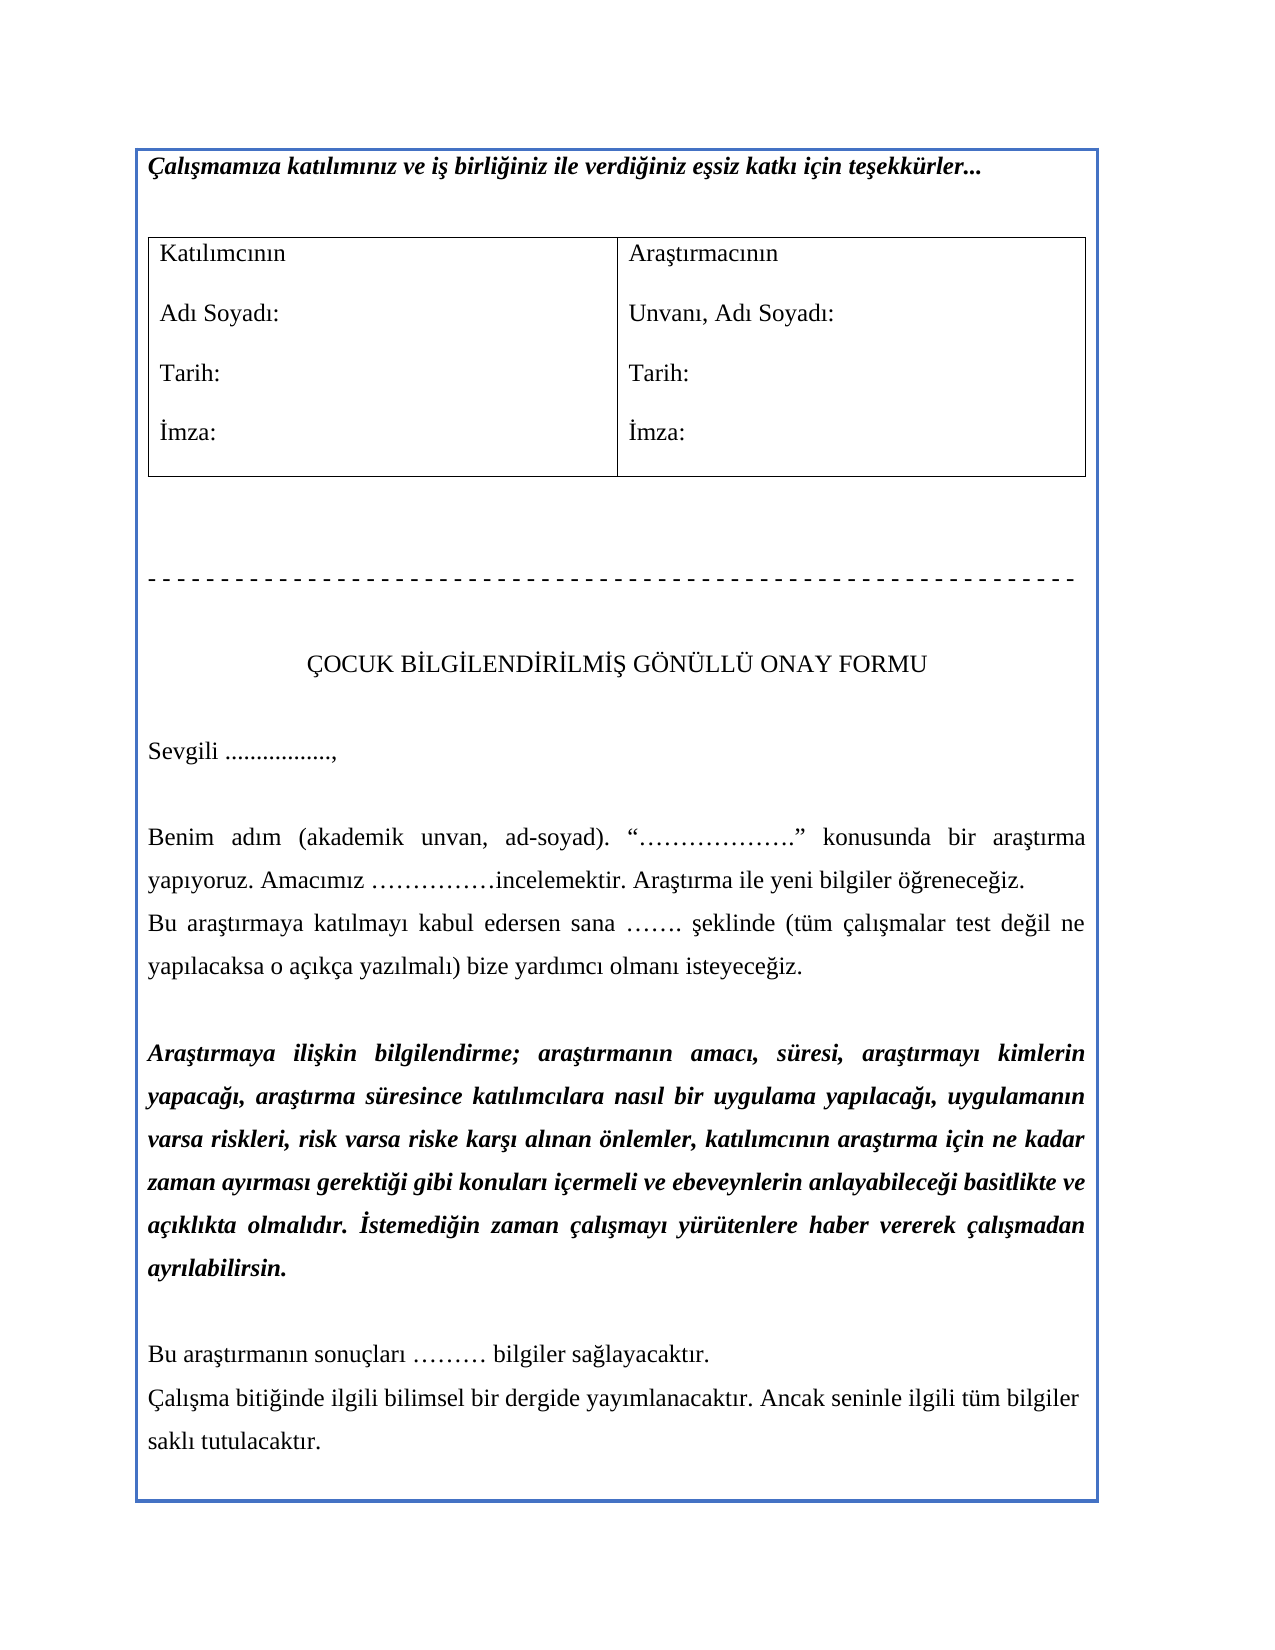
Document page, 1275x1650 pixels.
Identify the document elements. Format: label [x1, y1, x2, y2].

table_cell [138, 151, 1096, 1499]
